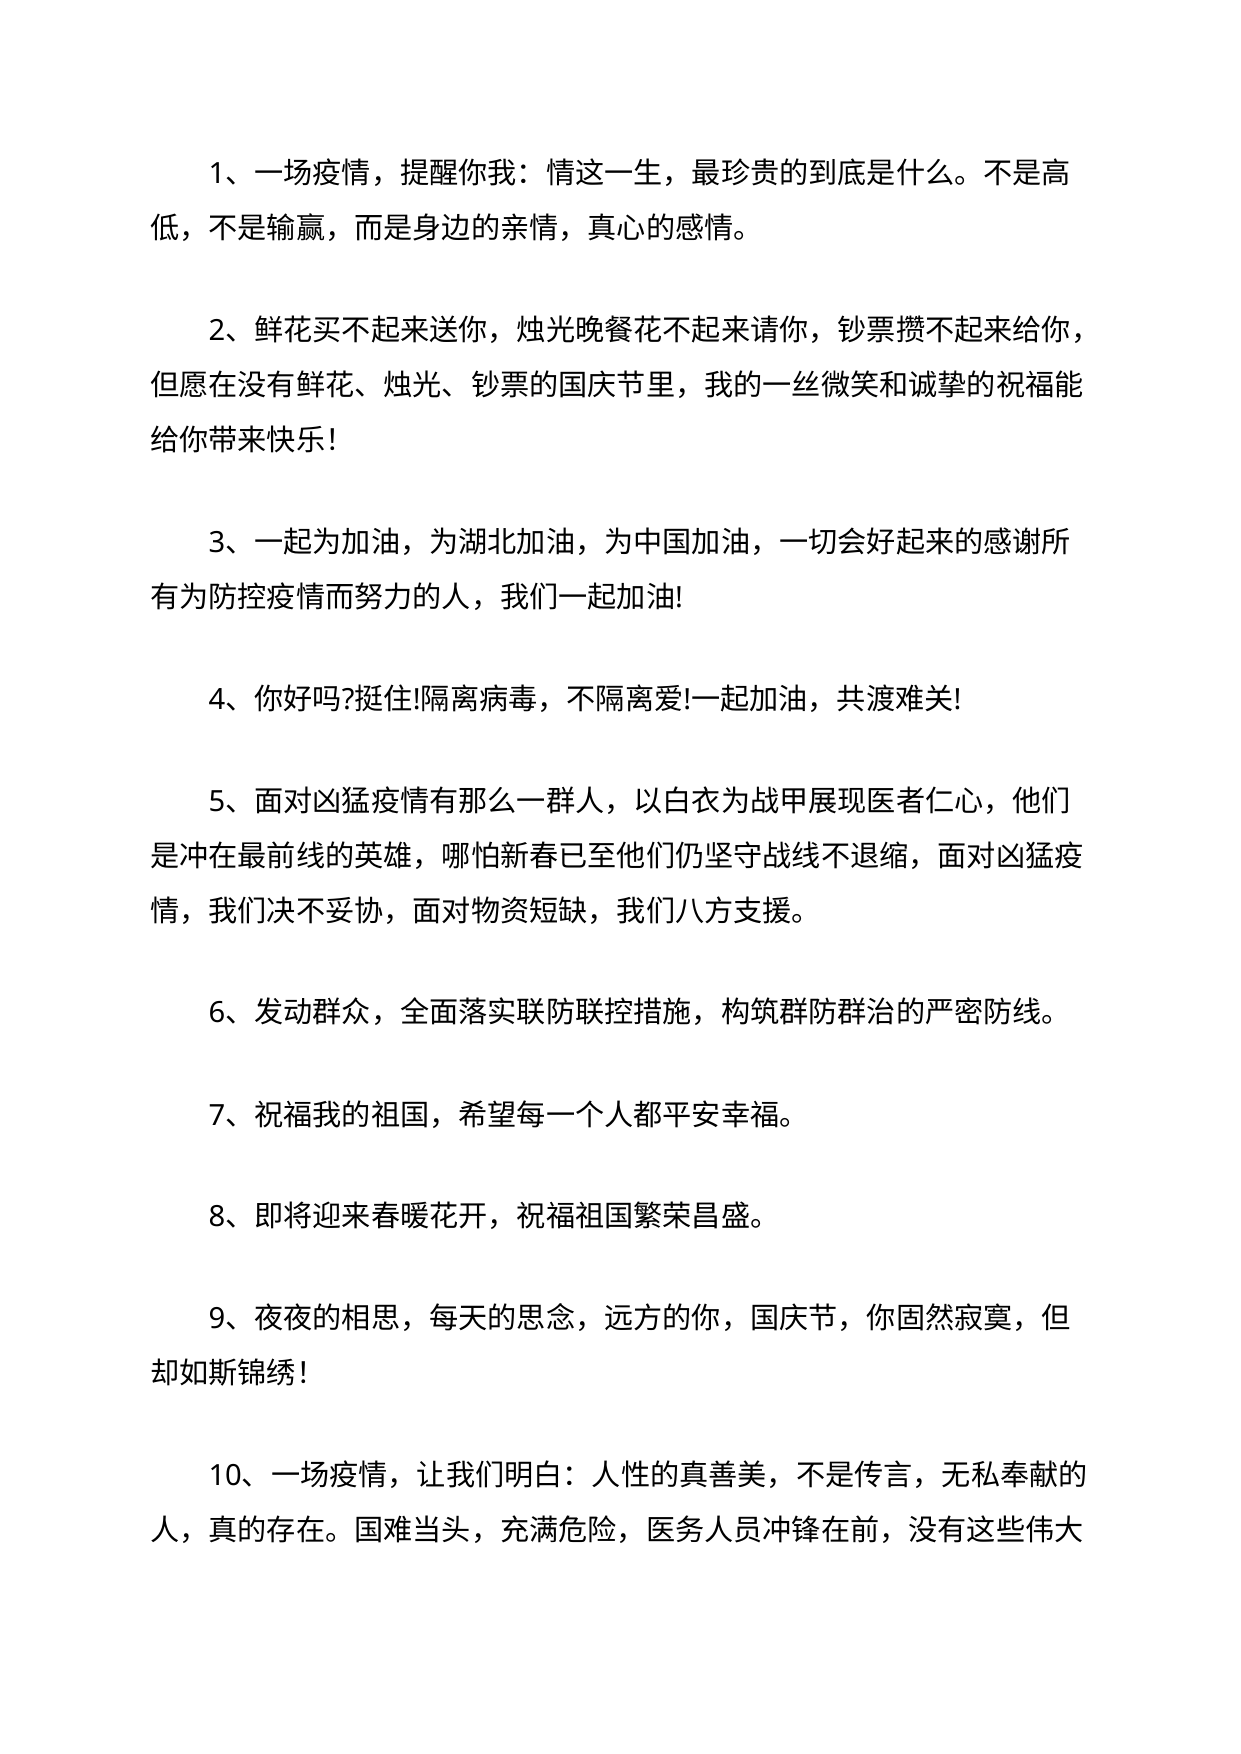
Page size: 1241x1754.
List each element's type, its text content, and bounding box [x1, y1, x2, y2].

text 8、即将迎来春暖花开，祝福祖国繁荣昌盛。 [150, 1193, 1090, 1235]
text 7、祝福我的祖国，希望每一个人都平安幸福。 [150, 1091, 1090, 1133]
text 3、一起为加油，为湖北加油，为中国加油，一切会好起来的感谢所有为防控疫情而努力的人，我们一起加油! [150, 518, 1090, 616]
text 9、夜夜的相思，每天的思念，远方的你，国庆节，你固然寂寞，但却如斯锦绣！ [150, 1295, 1090, 1392]
text 2、鲜花买不起来送你，烛光晚餐花不起来请你，钞票攒不起来给你，但愿在没有鲜花、烛光、钞票的国庆节里，我的一丝微笑和诚挚的祝福能给你带来快乐！ [150, 307, 1090, 459]
text 1、一场疫情，提醒你我：情这一生，最珍贵的到底是什么。不是高低，不是输赢，而是身边的亲情，真心的感情。 [150, 150, 1090, 247]
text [150, 1452, 1090, 1549]
text 6、发动群众，全面落实联防联控措施，构筑群防群治的严密防线。 [150, 989, 1090, 1031]
text 5、面对凶猛疫情有那么一群人，以白衣为战甲展现医者仁心，他们是冲在最前线的英雄，哪怕新春已至他们仍坚守战线不退缩，面对凶猛疫情，我们决不妥协，面对物资短缺，我们八方支援。 [150, 777, 1090, 929]
text 4、你好吗?挺住!隔离病毒，不隔离爱!一起加油，共渡难关! [150, 675, 1090, 718]
